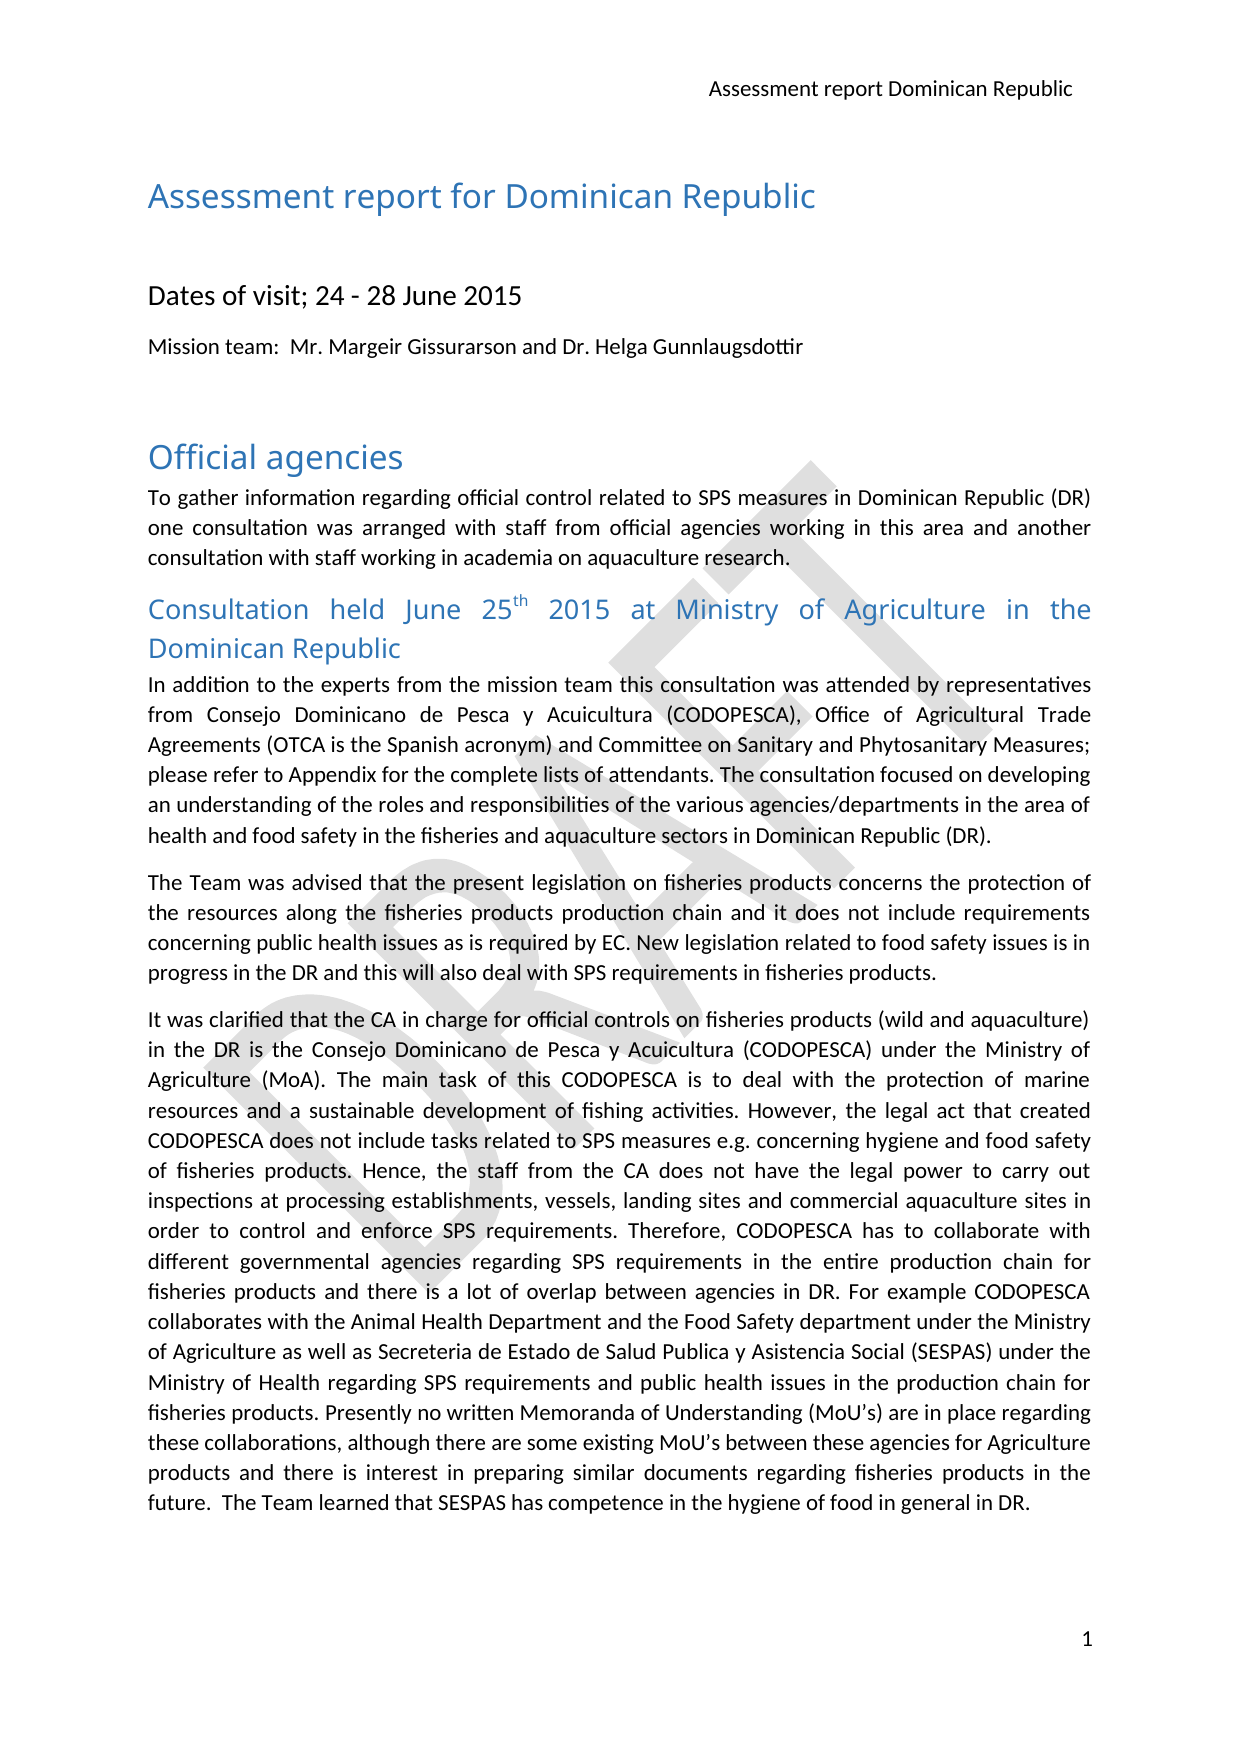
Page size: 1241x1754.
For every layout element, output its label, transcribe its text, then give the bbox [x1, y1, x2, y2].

text The Team was advised that the present legislation on fisheries products concerns the protection of the resources along the fisheries products production chain and it does not include requirements concerning public health issues as is required by EC. New legislation related to food safety issues is in progress in the DR and this will also deal with SPS requirements in fisheries products. [148, 868, 1093, 986]
text Dates of visit; 24 - 28 June 2015 [148, 277, 1093, 312]
text It was clarified that the CA in charge for official controls on fisheries products (wild and aquaculture) in the DR is the Consejo Dominicano de Pesca y Acuicultura (CODOPESCA) under the Ministry of Agriculture (MoA). The main task of this CODOPESCA is to deal with the protection of marine resources and a sustainable development of fishing activities. However, the legal act that created CODOPESCA does not include tasks related to SPS measures e.g. concerning hygiene and food safety of fisheries products. Hence, the staff from the CA does not have the legal power to carry out inspections at processing establishments, vessels, landing sites and commercial aquaculture sites in order to control and enforce SPS requirements. Therefore, CODOPESCA has to collaborate with different governmental agencies regarding SPS requirements in the entire production chain for fisheries products and there is a lot of overlap between agencies in DR. For example CODOPESCA collaborates with the Animal Health Department and the Food Safety department under the Ministry of Agriculture as well as Secreteria de Estado de Salud Publica y Asistencia Social (SESPAS) under the Ministry of Health regarding SPS requirements and public health issues in the production chain for fisheries products. Presently no written Memoranda of Understanding (MoU’s) are in place regarding these collaborations, although there are some existing MoU’s between these agencies for Agriculture products and there is interest in preparing similar documents regarding fisheries products in the future. The Team learned that SESPAS has competence in the hygiene of food in general in DR. [148, 1005, 1093, 1516]
text Mission team: Mr. Margeir Gissurarson and Dr. Helga Gunnlaugsdottir [148, 332, 1093, 360]
subtitle Assessment report for Dominican Republic [148, 173, 1093, 218]
subtitle Official agencies [148, 434, 1093, 479]
subtitle Consultation held June 25th 2015 at Ministry of Agriculture in the Dominican Republic [148, 590, 1093, 667]
text To gather information regarding official control related to SPS measures in Dominican Republic (DR) one consultation was arranged with staff from official agencies working in this area and another consultation with staff working in academia on aquaculture research. [148, 483, 1093, 571]
text In addition to the experts from the mission team this consultation was attended by representatives from Consejo Dominicano de Pesca y Acuicultura (CODOPESCA), Office of Agricultural Trade Agreements (OTCA is the Spanish acronym) and Committee on Sanitary and Phytosanitary Measures; please refer to Appendix for the complete lists of attendants. The consultation focused on developing an understanding of the roles and responsibilities of the various agencies/departments in the area of health and food safety in the fisheries and aquaculture sectors in Dominican Republic (DR). [148, 670, 1093, 849]
